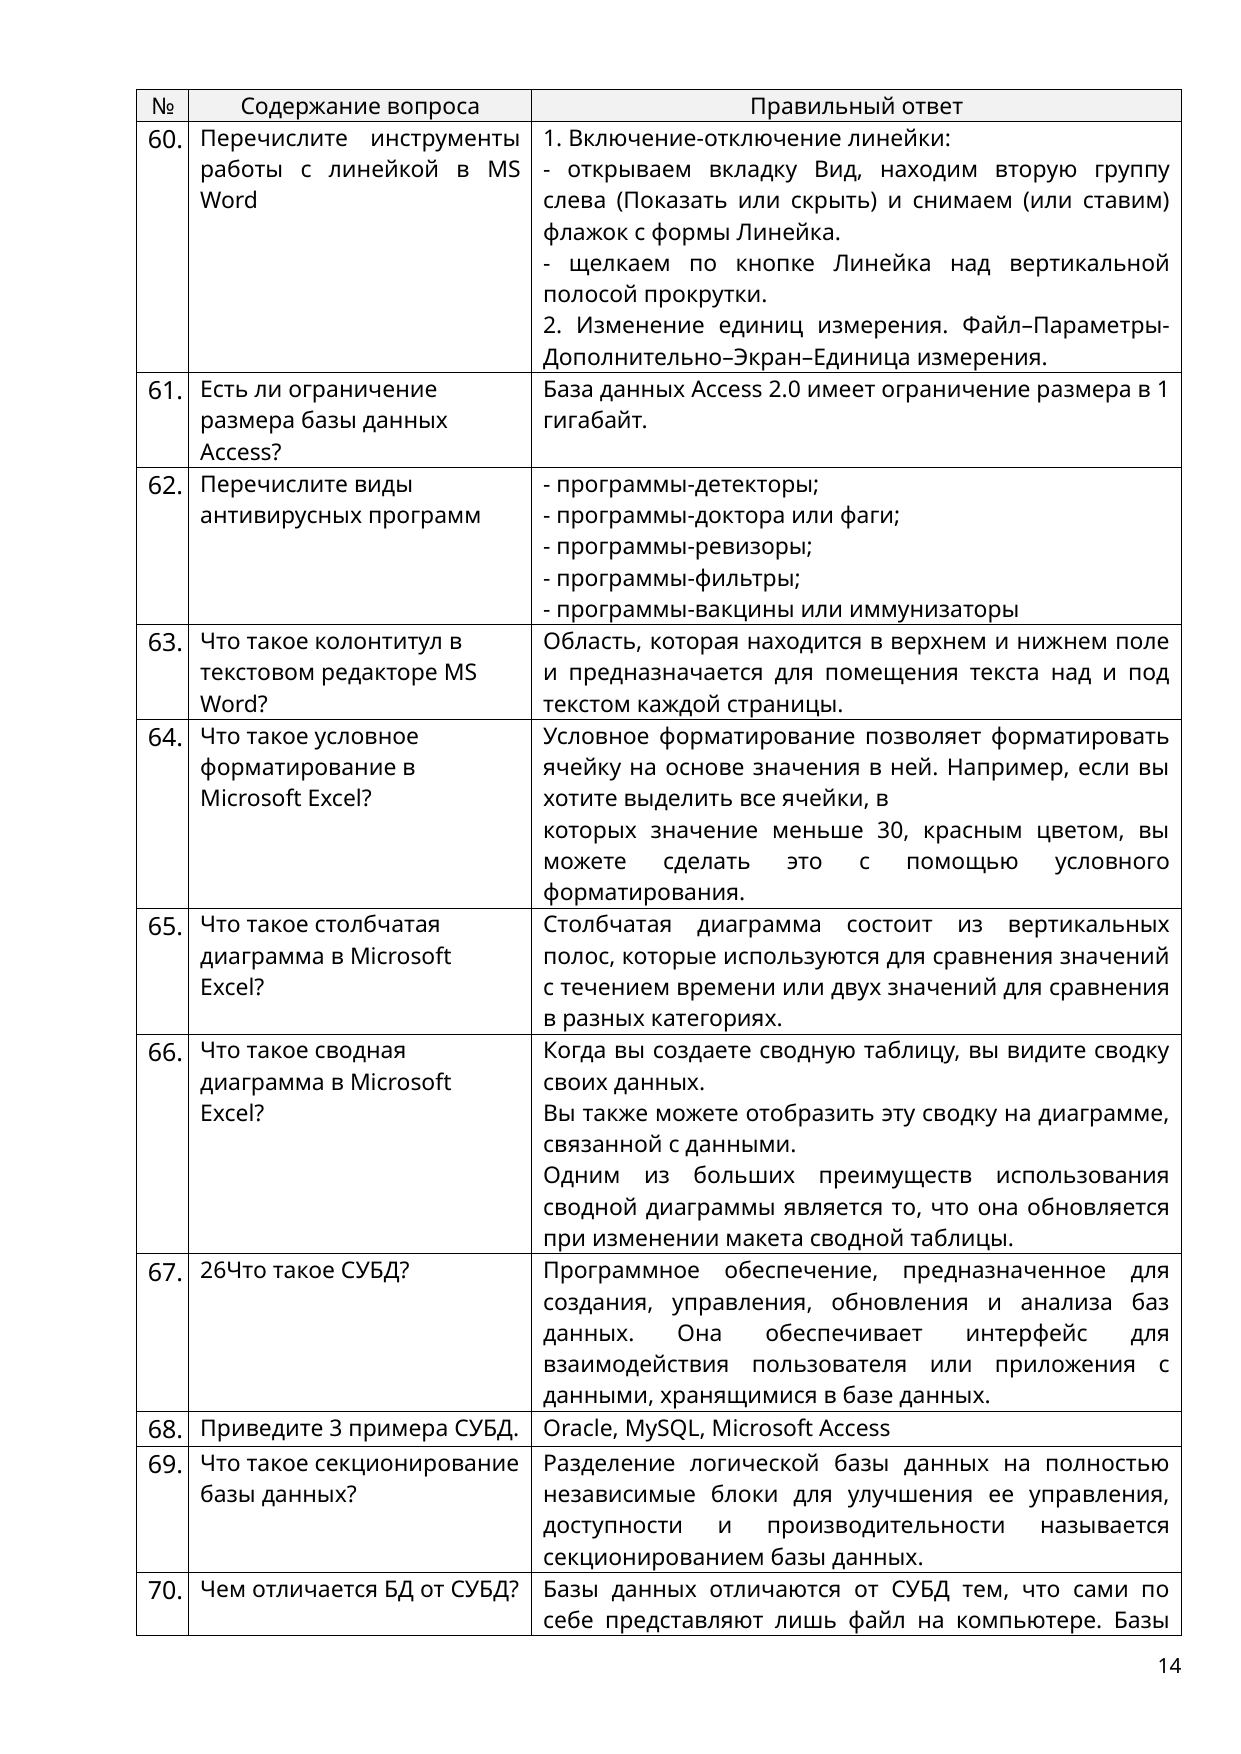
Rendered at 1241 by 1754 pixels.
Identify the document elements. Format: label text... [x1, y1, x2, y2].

table_cell 26Что такое СУБД? [189, 1254, 531, 1411]
table_cell Что такое колонтитул в текстовом редакторе MS Word? [189, 625, 531, 719]
table_cell Что такое секционирование базы данных? [189, 1447, 531, 1572]
table_cell [137, 1254, 188, 1411]
table_cell Oracle, MySQL, Microsoft Access [532, 1412, 1181, 1446]
table_cell [137, 909, 188, 1033]
table_cell 1. Включение-отключение линейки: - открываем вкладку Вид, находим вторую группу слева (Показать или скрыть) и снимаем (или ставим) флажок с формы Линейка. - щелкаем по кнопке Линейка над вертикальной полосой прокрутки. 2. Изменение единиц измерения. Файл–Параметры-Дополнительно–Экран–Единица измерения. [532, 122, 1181, 372]
table_cell [137, 1035, 188, 1253]
table_cell [137, 720, 188, 907]
table_cell [137, 625, 188, 719]
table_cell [189, 1573, 531, 1635]
table_cell Область, которая находится в верхнем и нижнем поле и предназначается для помещения текста над и под текстом каждой страницы. [532, 625, 1181, 719]
table_cell [137, 468, 188, 624]
table_cell Условное форматирование позволяет форматировать ячейку на основе значения в ней. Например, если вы хотите выделить все ячейки, в которых значение меньше 30, красным цветом, вы можете сделать это с помощью условного форматирования. [532, 720, 1181, 907]
table_cell [137, 1447, 188, 1572]
table_cell Что такое сводная диаграмма в Microsoft Excel? [189, 1035, 531, 1253]
table_cell База данных Access 2.0 имеет ограничение размера в 1 гигабайт. [532, 373, 1181, 467]
table_cell [137, 1412, 188, 1446]
table_cell Когда вы создаете сводную таблицу, вы видите сводку своих данных. Вы также можете отобразить эту сводку на диаграмме, связанной с данными. Одним из больших преимуществ использования сводной диаграммы является то, что она обновляется при изменении макета сводной таблицы. [532, 1035, 1181, 1253]
table_cell Есть ли ограничение размера базы данных Access? [189, 373, 531, 467]
table_cell Перечислите инструменты работы с линейкой в MS Word [189, 122, 531, 372]
table_cell [137, 122, 188, 372]
table_header Содержание вопроса [189, 90, 531, 121]
table_cell Что такое столбчатая диаграмма в Microsoft Excel? [189, 909, 531, 1033]
table_cell [137, 373, 188, 467]
table_cell Программное обеспечение, предназначенное для создания, управления, обновления и анализа баз данных. Она обеспечивает интерфейс для взаимодействия пользователя или приложения с данными, хранящимися в базе данных. [532, 1254, 1181, 1411]
table_cell Перечислите виды антивирусных программ [189, 468, 531, 624]
table_cell Столбчатая диаграмма состоит из вертикальных полос, которые используются для сравнения значений с течением времени или двух значений для сравнения в разных категориях. [532, 909, 1181, 1033]
table_cell - программы-детекторы; - программы-доктора или фаги; - программы-ревизоры; - программы-фильтры; - программы-вакцины или иммунизаторы [532, 468, 1181, 624]
table_cell Что такое условное форматирование в Microsoft Excel? [189, 720, 531, 907]
table_cell Разделение логической базы данных на полностью независимые блоки для улучшения ее управления, доступности и производительности называется секционированием базы данных. [532, 1447, 1181, 1572]
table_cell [532, 1573, 1181, 1635]
table_cell [137, 1573, 188, 1635]
table_header № [137, 90, 188, 121]
table_header Правильный ответ [532, 90, 1181, 121]
table_cell Приведите 3 примера СУБД. [189, 1412, 531, 1446]
